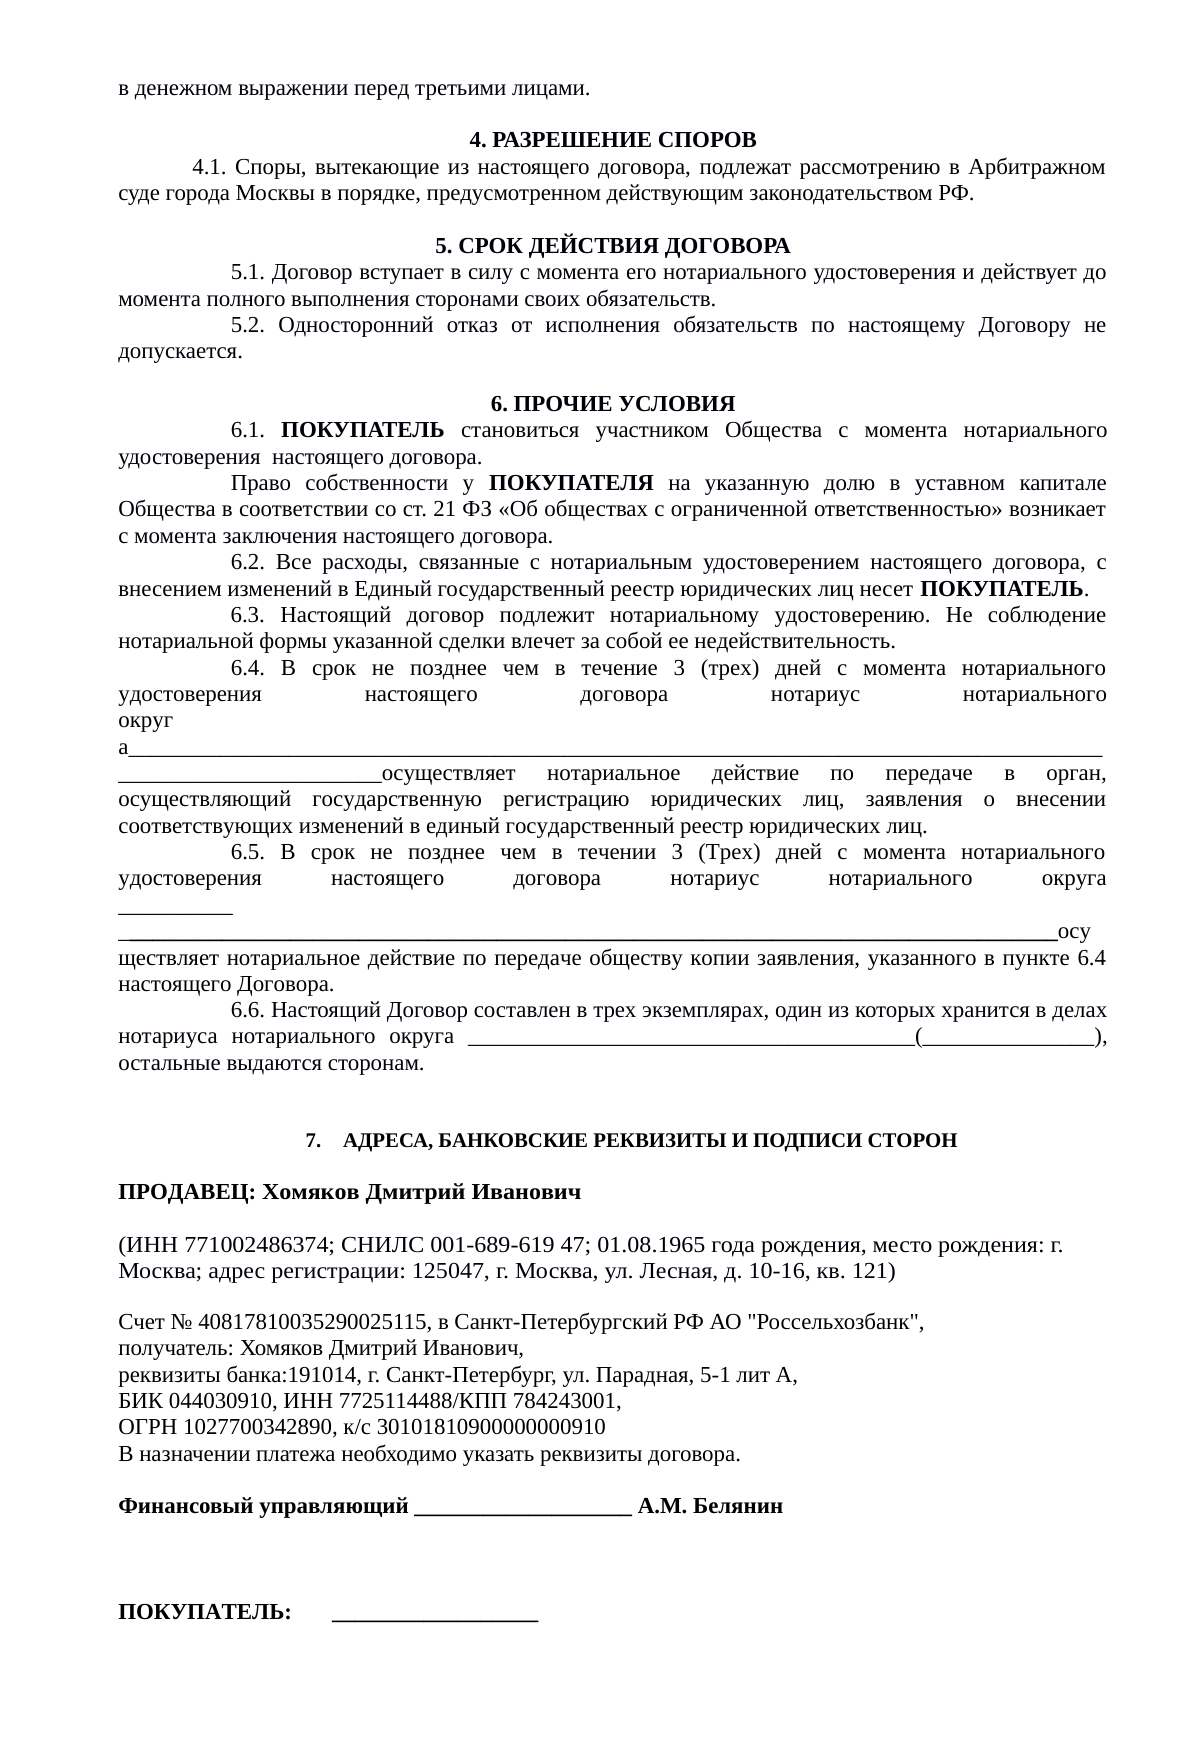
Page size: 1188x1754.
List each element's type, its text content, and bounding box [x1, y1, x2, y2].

text получатель: Хомяков Дмитрий Иванович, [118, 1334, 1107, 1361]
text 6.5. В срок не позднее чем в течении 3 (Трех) дней с момента нотариального удостоверения настоящего договора нотариус нотариального округа ____________________________________________________________________________________________осуществляет нотариальное действие по передаче обществу копии заявления, указанного в пункте 6.4 настоящего Договора. [118, 838, 1107, 996]
text 5.1. Договор вступает в силу с момента его нотариального удостоверения и действует до момента полного выполнения сторонами своих обязательств. [118, 258, 1108, 311]
text БИК 044030910, ИНН 7725114488/КПП 784243001, [118, 1387, 1107, 1413]
text 6.3. Настоящий договор подлежит нотариальному удостоверению. Не соблюдение нотариальной формы указанной сделки влечет за собой ее недействительность. [118, 601, 1107, 654]
text Право собственности у ПОКУПАТЕЛЯ на указанную долю в уставном капитале Общества в соответствии со ст. 21 ФЗ «Об обществах с ограниченной ответственностью» возникает с момента заключения настоящего договора. [118, 469, 1107, 548]
text 4. РАЗРЕШЕНИЕ СПОРОВ [118, 127, 1108, 153]
text Счет № 40817810035290025115, в Санкт-Петербургский РФ АО "Россельхозбанк", [118, 1308, 1107, 1334]
subtitle ПОКУПАТЕЛЬ: __________________ [118, 1598, 1108, 1624]
text 6.2. Все расходы, связанные с нотариальным удостоверением настоящего договора, с внесением изменений в Единый государственный реестр юридических лиц несет ПОКУПАТЕЛЬ. [118, 548, 1108, 601]
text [118, 74, 1108, 100]
text В назначении платежа необходимо указать реквизиты договора. [118, 1440, 1107, 1466]
text 6.4. В срок не позднее чем в течение 3 (трех) дней с момента нотариального удостоверения настоящего договора нотариус нотариального округа____________________________________________________________________________________________________________осуществляет нотариальное действие по передаче в орган, осуществляющий государственную регистрацию юридических лиц, заявления о внесении соответствующих изменений в единый государственный реестр юридических лиц. [118, 654, 1107, 838]
text (ИНН 771002486374; СНИЛС 001-689-619 47; 01.08.1965 года рождения, место рождения: г. Москва; адрес регистрации: 125047, г. Москва, ул. Лесная, д. 10-16, кв. 121) [118, 1231, 1107, 1284]
subtitle ПРОДАВЕЦ: Хомяков Дмитрий Иванович [118, 1178, 1108, 1205]
text Финансовый управляющий ___________________ А.М. Белянин [118, 1492, 1107, 1519]
text 4.1. Споры, вытекающие из настоящего договора, подлежат рассмотрению в Арбитражном суде города Москвы в порядке, предусмотренном действующим законодательством РФ. [118, 153, 1107, 206]
text реквизиты банка:191014, г. Санкт-Петербург, ул. Парадная, 5-1 лит А, [118, 1361, 1107, 1387]
text 5.2. Односторонний отказ от исполнения обязательств по настоящему Договору не допускается. [118, 311, 1108, 364]
text ОГРН 1027700342890, к/с 30101810900000000910 [118, 1413, 1107, 1440]
text 6. ПРОЧИЕ УСЛОВИЯ [118, 390, 1108, 416]
text 6.1. ПОКУПАТЕЛЬ становиться участником Общества с момента нотариального удостоверения настоящего договора. [118, 416, 1108, 469]
text 6.6. Настоящий Договор составлен в трех экземплярах, один из которых хранится в делах нотариуса нотариального округа _______________________________________(_______________), остальные выдаются сторонам. [118, 996, 1108, 1075]
text 5. СРОК ДЕЙСТВИЯ ДОГОВОРА [118, 232, 1108, 258]
list АДРЕСА, БАНКОВСКИЕ РЕКВИЗИТЫ И ПОДПИСИ СТОРОН [156, 1128, 1107, 1152]
